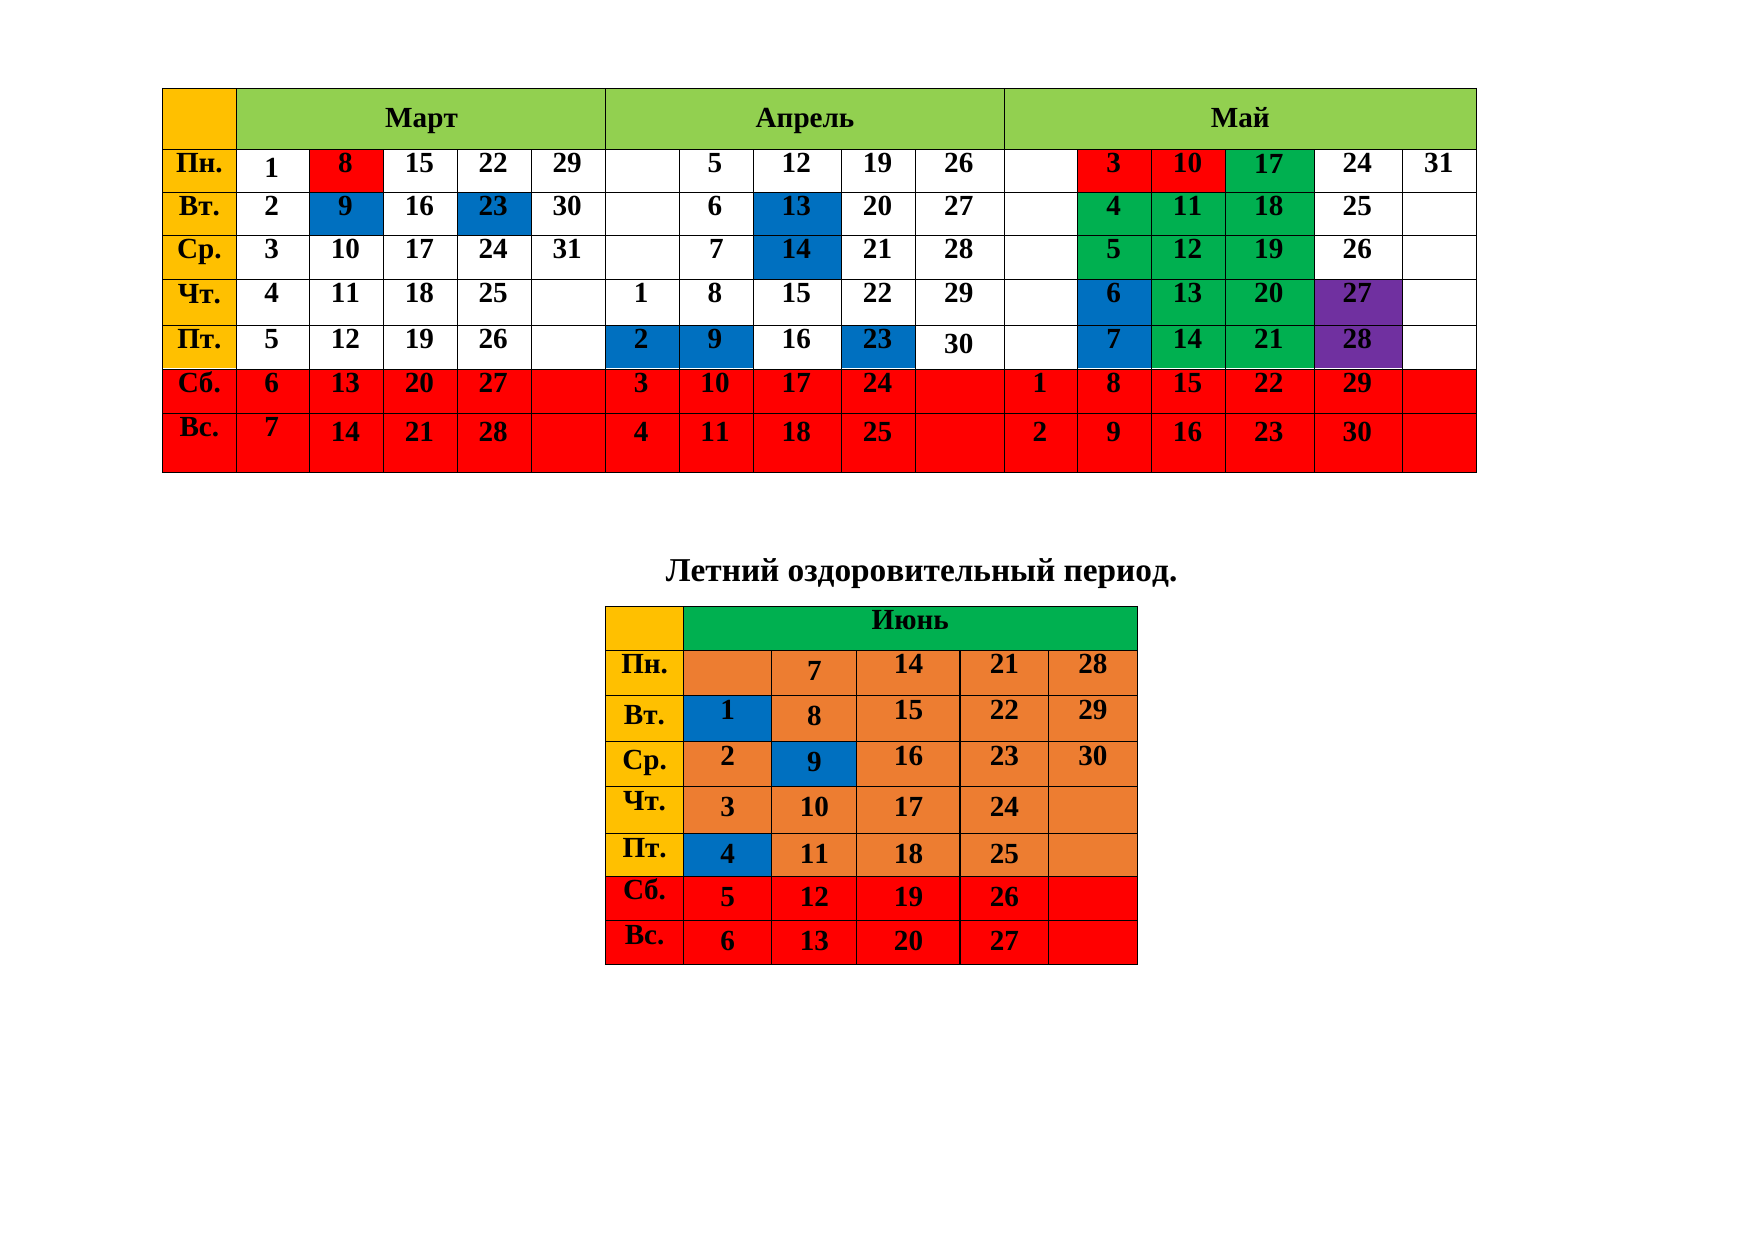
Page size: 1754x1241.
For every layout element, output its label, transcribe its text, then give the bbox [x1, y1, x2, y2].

table_cell [1403, 326, 1476, 368]
table_cell 25 [842, 414, 915, 472]
table_cell 7 [680, 236, 753, 279]
table_header Май [1005, 89, 1476, 149]
table_cell 1 [237, 150, 309, 192]
table_cell 2 [606, 326, 679, 368]
table_cell [1005, 280, 1077, 325]
table_cell 6 [1078, 280, 1151, 325]
table_cell 2 [1005, 414, 1077, 472]
table_cell [532, 326, 605, 368]
table_cell 16 [857, 742, 959, 786]
table_cell 13 [772, 921, 856, 964]
table_cell [1049, 787, 1137, 833]
table_cell 22 [1226, 370, 1314, 413]
table_cell [1403, 280, 1476, 325]
table_cell [1005, 236, 1077, 279]
table_cell 27 [916, 193, 1004, 235]
table_cell 13 [310, 370, 383, 413]
table_cell 26 [1315, 236, 1402, 279]
table_cell 9 [310, 193, 383, 235]
table_cell 6 [680, 193, 753, 235]
table_cell [606, 236, 679, 279]
table_cell 15 [384, 150, 457, 192]
table_cell 3 [237, 236, 309, 279]
table_cell [1403, 236, 1476, 279]
table_cell Вс. [163, 414, 236, 472]
table_cell [684, 651, 771, 695]
table_cell [1403, 193, 1476, 235]
table_cell 23 [458, 193, 531, 235]
table_cell Чт. [606, 787, 683, 833]
table_cell [606, 150, 679, 192]
table_cell 19 [857, 877, 959, 920]
table_cell 20 [1226, 280, 1314, 325]
table_header Июнь [684, 607, 1137, 650]
table_cell 10 [772, 787, 856, 833]
table_cell 22 [842, 280, 915, 325]
table_cell Сб. [163, 370, 236, 413]
table_cell 23 [961, 742, 1048, 786]
table_cell Ср. [163, 236, 236, 279]
table_cell 21 [961, 651, 1048, 695]
table_cell 19 [1226, 236, 1314, 279]
table_cell 4 [606, 414, 679, 472]
table_cell 22 [458, 150, 531, 192]
table_cell 20 [842, 193, 915, 235]
table_header [606, 607, 683, 650]
table_cell [1403, 370, 1476, 413]
table_cell 10 [310, 236, 383, 279]
table_cell 24 [842, 370, 915, 413]
table_cell 22 [961, 696, 1048, 741]
table_cell 27 [1315, 280, 1402, 325]
table_cell 29 [532, 150, 605, 192]
table_cell 12 [310, 326, 383, 368]
table_cell 12 [754, 150, 841, 192]
table_cell [532, 414, 605, 472]
table_cell Вт. [606, 696, 683, 741]
table_cell 1 [1005, 370, 1077, 413]
table_cell 11 [680, 414, 753, 472]
table_cell 20 [384, 370, 457, 413]
table_cell 16 [384, 193, 457, 235]
table_cell [606, 193, 679, 235]
table_cell [1049, 921, 1137, 964]
table_cell Пн. [606, 651, 683, 695]
table_cell 14 [857, 651, 959, 695]
table_cell 11 [772, 834, 856, 876]
table_cell 29 [916, 280, 1004, 325]
table_cell 11 [310, 280, 383, 325]
table_cell 26 [458, 326, 531, 368]
table_cell 24 [458, 236, 531, 279]
table_cell [1005, 193, 1077, 235]
table_cell 23 [842, 326, 915, 368]
table_cell 1 [684, 696, 771, 741]
table_cell 7 [772, 651, 856, 695]
table_cell 24 [1315, 150, 1402, 192]
table_cell [532, 280, 605, 325]
table_cell [1049, 877, 1137, 920]
table_cell Вт. [163, 193, 236, 235]
table_cell 16 [1152, 414, 1225, 472]
table_cell 28 [458, 414, 531, 472]
table_header Апрель [606, 89, 1004, 149]
table_cell 8 [680, 280, 753, 325]
table_cell 18 [754, 414, 841, 472]
table_cell 21 [842, 236, 915, 279]
table_cell 15 [1152, 370, 1225, 413]
text Летний оздоровительный период. [88, 551, 1379, 589]
table_cell 18 [1226, 193, 1314, 235]
table_cell Чт. [163, 280, 236, 325]
table_cell 26 [916, 150, 1004, 192]
table_cell 28 [1315, 326, 1402, 368]
table_cell 17 [754, 370, 841, 413]
table_cell [916, 414, 1004, 472]
table_cell 17 [384, 236, 457, 279]
table_cell 2 [237, 193, 309, 235]
table_cell 6 [237, 370, 309, 413]
table_cell 14 [754, 236, 841, 279]
table_cell 30 [916, 326, 1004, 368]
table_cell [1049, 834, 1137, 876]
table_cell 8 [772, 696, 856, 741]
table_cell 14 [1152, 326, 1225, 368]
table_cell 31 [1403, 150, 1476, 192]
table_cell 5 [684, 877, 771, 920]
table_cell 25 [1315, 193, 1402, 235]
table_cell 9 [1078, 414, 1151, 472]
table_cell 8 [310, 150, 383, 192]
table_header [163, 89, 236, 149]
table_cell 17 [1226, 150, 1314, 192]
table_cell 30 [532, 193, 605, 235]
table_cell [916, 370, 1004, 413]
table_cell 3 [1078, 150, 1151, 192]
table_cell 5 [680, 150, 753, 192]
table_cell Вс. [606, 921, 683, 964]
table_cell 15 [754, 280, 841, 325]
table_cell 30 [1315, 414, 1402, 472]
table_cell 30 [1049, 742, 1137, 786]
table_cell 24 [961, 787, 1048, 833]
table_cell Сб. [606, 877, 683, 920]
table_cell 9 [680, 326, 753, 368]
table_cell 21 [384, 414, 457, 472]
table_cell 16 [754, 326, 841, 368]
table_cell 6 [684, 921, 771, 964]
table_cell 31 [532, 236, 605, 279]
table_cell 7 [237, 414, 309, 472]
table_cell 29 [1315, 370, 1402, 413]
table_cell 27 [458, 370, 531, 413]
table_cell Пн. [163, 150, 236, 192]
table_cell 19 [384, 326, 457, 368]
table_cell 23 [1226, 414, 1314, 472]
table_cell 4 [684, 834, 771, 876]
table_cell 12 [772, 877, 856, 920]
table_cell 18 [857, 834, 959, 876]
table_cell 3 [684, 787, 771, 833]
table_cell 12 [1152, 236, 1225, 279]
table_cell 4 [1078, 193, 1151, 235]
table_cell 8 [1078, 370, 1151, 413]
table_cell [1403, 414, 1476, 472]
table_cell 10 [680, 370, 753, 413]
table_cell [532, 370, 605, 413]
table_cell [1005, 326, 1077, 368]
table_cell 26 [961, 877, 1048, 920]
table_cell Ср. [606, 742, 683, 786]
table_cell 28 [916, 236, 1004, 279]
table_cell 28 [1049, 651, 1137, 695]
table_cell 15 [857, 696, 959, 741]
table_cell 13 [754, 193, 841, 235]
table_cell 18 [384, 280, 457, 325]
table_cell 5 [237, 326, 309, 368]
table_cell 10 [1152, 150, 1225, 192]
table_cell 5 [1078, 236, 1151, 279]
table_cell 29 [1049, 696, 1137, 741]
table_cell 21 [1226, 326, 1314, 368]
table_cell 14 [310, 414, 383, 472]
table_cell 27 [961, 921, 1048, 964]
table_cell 11 [1152, 193, 1225, 235]
table_cell 25 [458, 280, 531, 325]
table_header Март [237, 89, 605, 149]
table_cell 7 [1078, 326, 1151, 368]
table_cell 2 [684, 742, 771, 786]
table_cell Пт. [606, 834, 683, 876]
table_cell 17 [857, 787, 959, 833]
table_cell Пт. [163, 326, 236, 368]
table_cell 3 [606, 370, 679, 413]
table_cell 1 [606, 280, 679, 325]
table_cell 25 [961, 834, 1048, 876]
table_cell 4 [237, 280, 309, 325]
table_cell 9 [772, 742, 856, 786]
table_cell 20 [857, 921, 959, 964]
table_cell [1005, 150, 1077, 192]
table_cell 13 [1152, 280, 1225, 325]
table_cell 19 [842, 150, 915, 192]
